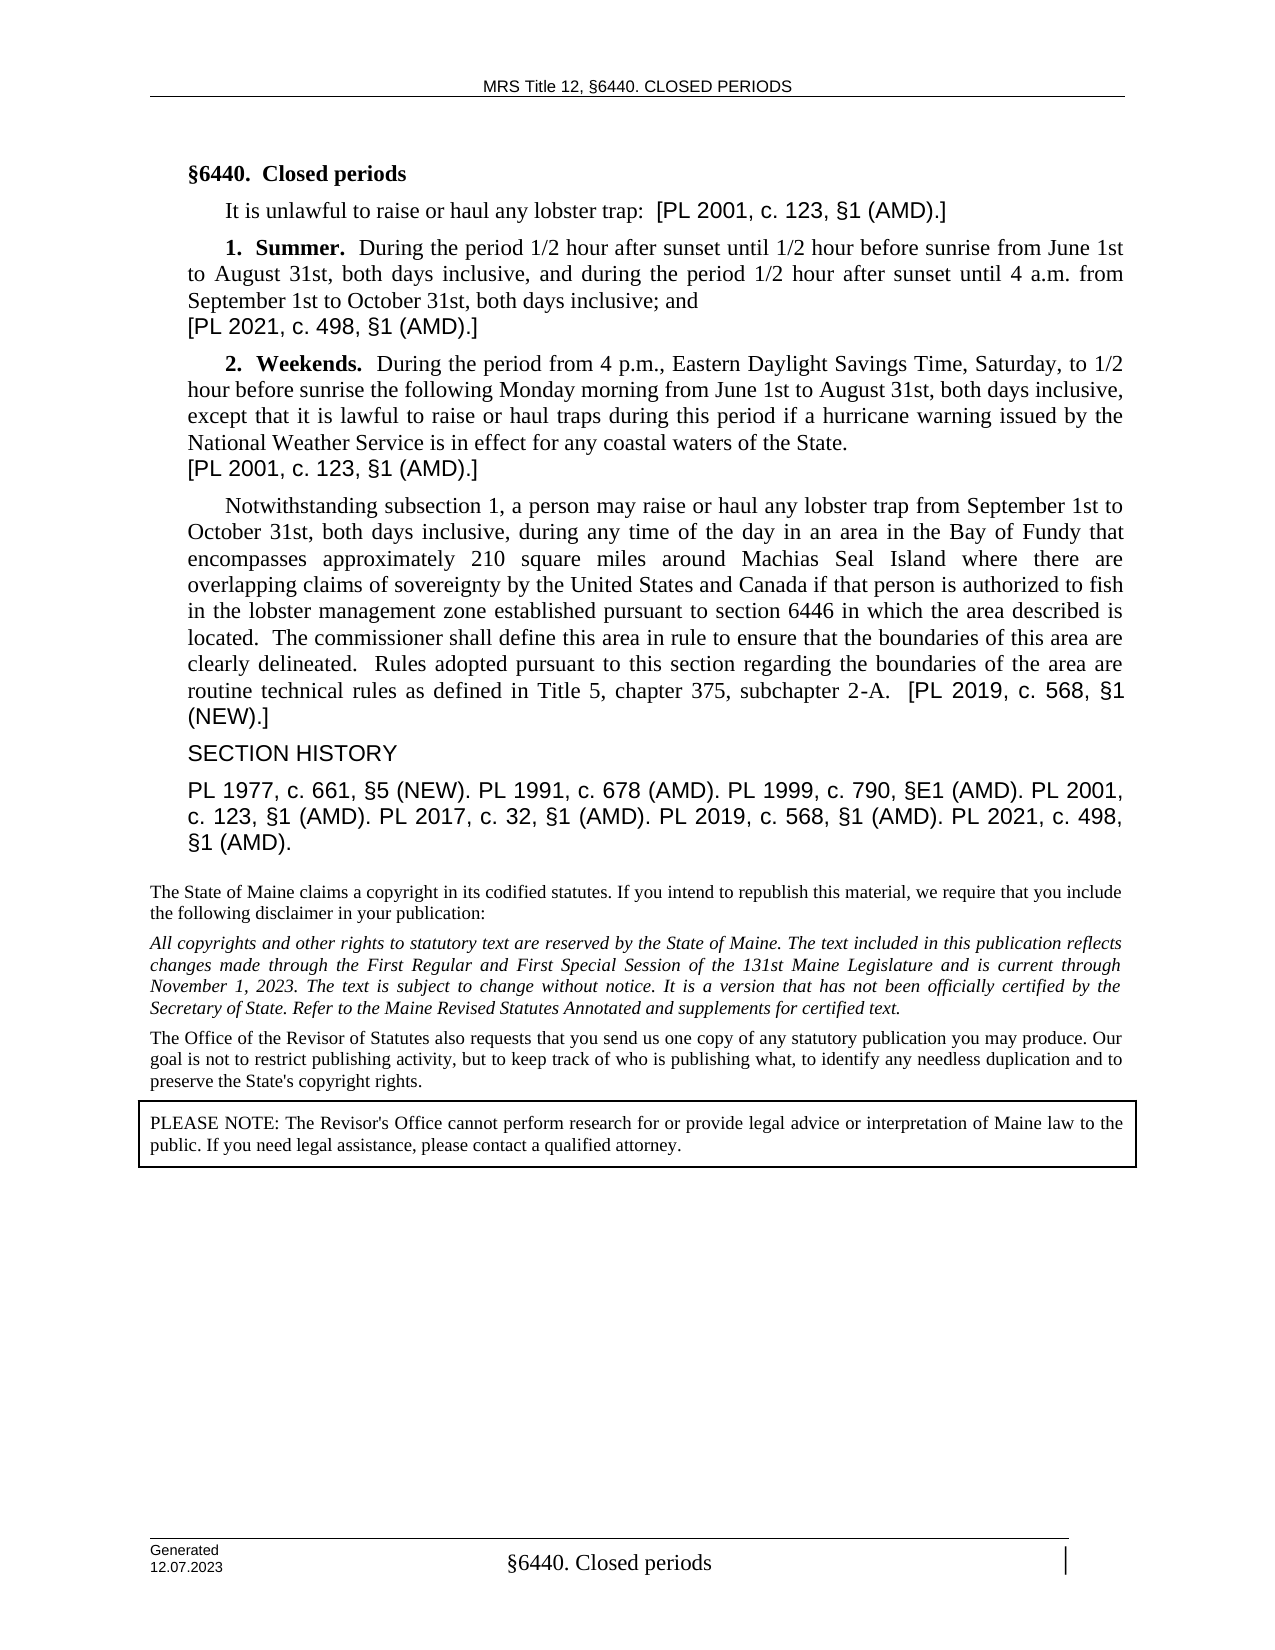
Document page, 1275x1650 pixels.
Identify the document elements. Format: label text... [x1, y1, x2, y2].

text [PL 2001, c. 123, §1 (AMD).] [187, 455, 1125, 482]
text §6440. Closed periods [187, 160, 1125, 187]
text The Office of the Revisor of Statutes also requests that you send us one copy of any statutory publication you may produce. Our goal is not to restrict publishing activity, but to keep track of who is publishing what, to identify any needless duplication and to preserve the State's copyright rights. [150, 1027, 1125, 1091]
text The State of Maine claims a copyright in its codified statutes. If you intend to republish this material, we require that you include the following disclaimer in your publication: [150, 881, 1125, 924]
text Notwithstanding subsection 1, a person may raise or haul any lobster trap from September 1st to October 31st, both days inclusive, during any time of the day in an area in the Bay of Fundy that encompasses approximately 210 square miles around Machias Seal Island where there are overlapping claims of sovereignty by the United States and Canada if that person is authorized to fish in the lobster management zone established pursuant to section 6446 in which the area described is located. The commissioner shall define this area in rule to ensure that the boundaries of this area are clearly delineated. Rules adopted pursuant to this section regarding the boundaries of the area are routine technical rules as defined in Title 5, chapter 375, subchapter 2‑A. [PL 2019, c. 568, §1 (NEW).] [187, 492, 1125, 729]
text PL 1977, c. 661, §5 (NEW). PL 1991, c. 678 (AMD). PL 1999, c. 790, §E1 (AMD). PL 2001, c. 123, §1 (AMD). PL 2017, c. 32, §1 (AMD). PL 2019, c. 568, §1 (AMD). PL 2021, c. 498, §1 (AMD). [187, 777, 1125, 856]
text All copyrights and other rights to statutory text are reserved by the State of Maine. The text included in this publication reflects changes made through the First Regular and First Special Session of the 131st Maine Legislature and is current through November 1, 2023 . The text is subject to change without notice. It is a version that has not been officially certified by the Secretary of State. Refer to the Maine Revised Statutes Annotated and supplements for certified text. [150, 932, 1125, 1018]
text It is unlawful to raise or haul any lobster trap: [PL 2001, c. 123, §1 (AMD).] [187, 197, 1125, 224]
text SECTION HISTORY [187, 740, 1125, 766]
text [PL 2021, c. 498, §1 (AMD).] [187, 313, 1125, 339]
text PLEASE NOTE: The Revisor's Office cannot perform research for or provide legal advice or interpretation of Maine law to the public. If you need legal assistance, please contact a qualified attorney. [140, 1102, 1135, 1166]
text 1. Summer. During the period 1/2 hour after sunset until 1/2 hour before sunrise from June 1st to August 31st, both days inclusive, and during the period 1/2 hour after sunset until 4 a.m. from September 1st to October 31st, both days inclusive; and [187, 234, 1125, 313]
text 2. Weekends. During the period from 4 p.m., Eastern Daylight Savings Time, Saturday, to 1/2 hour before sunrise the following Monday morning from June 1st to August 31st, both days inclusive, except that it is lawful to raise or haul traps during this period if a hurricane warning issued by the National Weather Service is in effect for any coastal waters of the State. [187, 350, 1125, 455]
